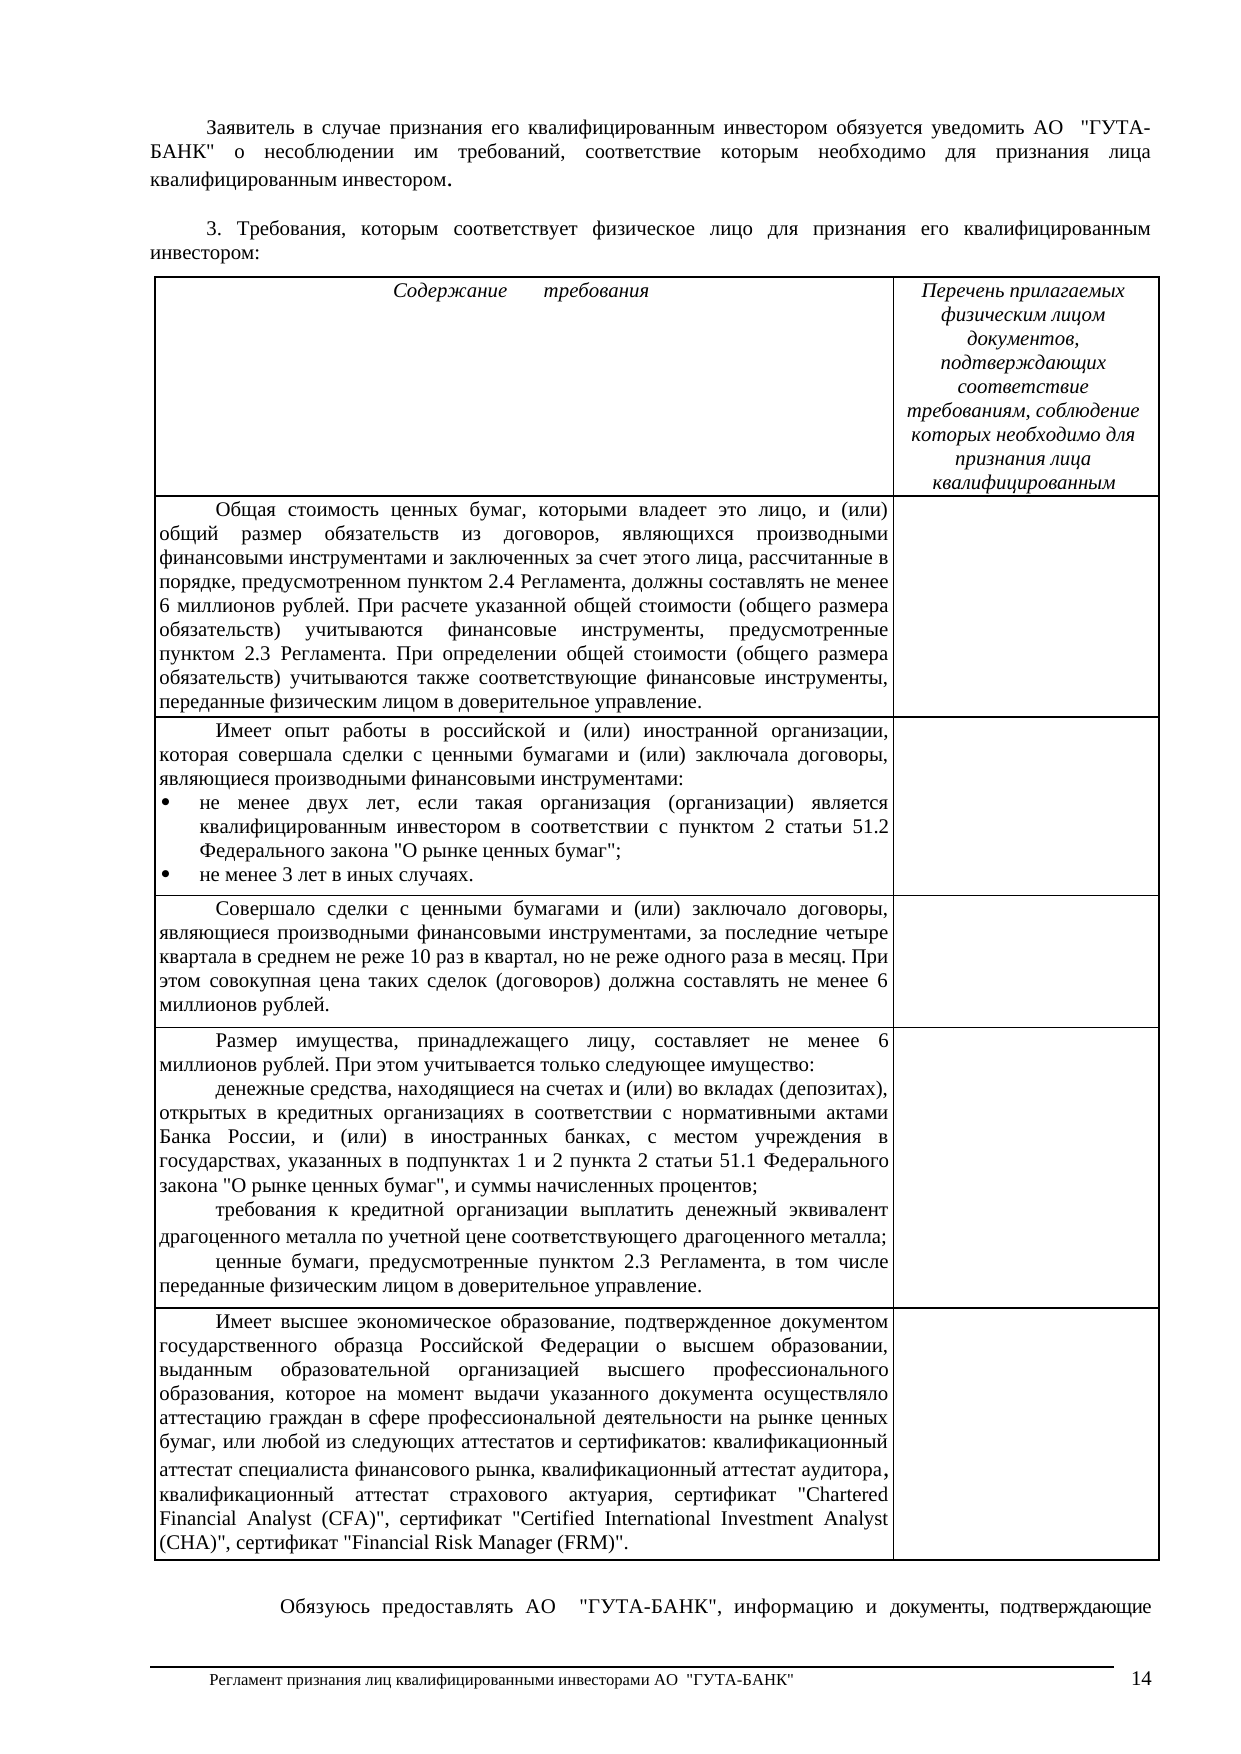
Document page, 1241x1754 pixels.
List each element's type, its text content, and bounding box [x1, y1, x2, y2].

table_cell Имеет высшее экономическое образование, подтвержденное документом государственного образца Российской Федерации о высшем образовании, выданным образовательной организацией высшего профессионального образования, которое на момент выдачи указанного документа осуществляло аттестацию граждан в сфере профессиональной деятельности на рынке ценных бумаг, или любой из следующих аттестатов и сертификатов: квалификационный аттестат специалиста финансового рынка, квалификационный аттестат аудитора, квалификационный аттестат страхового актуария, сертификат "Chartered Financial Analyst (CFA)", сертификат "Certified International Investment Analyst (CHA)", сертификат "Financial Risk Manager (FRM)". [156, 1309, 893, 1559]
table_cell [894, 1309, 1158, 1559]
table_header Содержание требования [156, 278, 893, 495]
table_cell [894, 1028, 1158, 1307]
table_cell [894, 718, 1158, 894]
text 3. Требования, которым соответствует физическое лицо для признания его квалифицированным инвестором: [150, 216, 1152, 264]
table_cell [894, 497, 1158, 716]
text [152, 1590, 1152, 1618]
table_cell Имеет опыт работы в российской и (или) иностранной организации, которая совершала сделки с ценными бумагами и (или) заключала договоры, являющиеся производными финансовыми инструментами: не менее двух лет, если такая организация (организации) является квалифицированным инвестором в соответствии с пунктом 2 статьи 51.2 Федерального закона "О рынке ценных бумаг"; не менее 3 лет в иных случаях. [156, 718, 893, 894]
table_cell Общая стоимость ценных бумаг, которыми владеет это лицо, и (или) общий размер обязательств из договоров, являющихся производными финансовыми инструментами и заключенных за счет этого лица, рассчитанные в порядке, предусмотренном пунктом 2.4 Регламента, должны составлять не менее 6 миллионов рублей. При расчете указанной общей стоимости (общего размера обязательств) учитываются финансовые инструменты, предусмотренные пунктом 2.3 Регламента. При определении общей стоимости (общего размера обязательств) учитываются также соответствующие финансовые инструменты, переданные физическим лицом в доверительное управление. [156, 497, 893, 716]
table_cell [894, 896, 1158, 1027]
text Заявитель в случае признания его квалифицированным инвестором обязуется уведомить АО "ГУТА-БАНК" о несоблюдении им требований, соответствие которым необходимо для признания лица квалифицированным инвестором. [150, 115, 1152, 192]
table_cell Размер имущества, принадлежащего лицу, составляет не менее 6 миллионов рублей. При этом учитывается только следующее имущество: денежные средства, находящиеся на счетах и (или) во вкладах (депозитах), открытых в кредитных организациях в соответствии с нормативными актами Банка России, и (или) в иностранных банках, с местом учреждения в государствах, указанных в подпунктах 1 и 2 пункта 2 статьи 51.1 Федерального закона "О рынке ценных бумаг", и суммы начисленных процентов; требования к кредитной организации выплатить денежный эквивалент драгоценного металла по учетной цене соответствующего драгоценного металла; ценные бумаги, предусмотренные пунктом 2.3 Регламента, в том числе переданные физическим лицом в доверительное управление. [156, 1028, 893, 1307]
table_cell Совершало сделки с ценными бумагами и (или) заключало договоры, являющиеся производными финансовыми инструментами, за последние четыре квартала в среднем не реже 10 раз в квартал, но не реже одного раза в месяц. При этом совокупная цена таких сделок (договоров) должна составлять не менее 6 миллионов рублей. [156, 896, 893, 1027]
